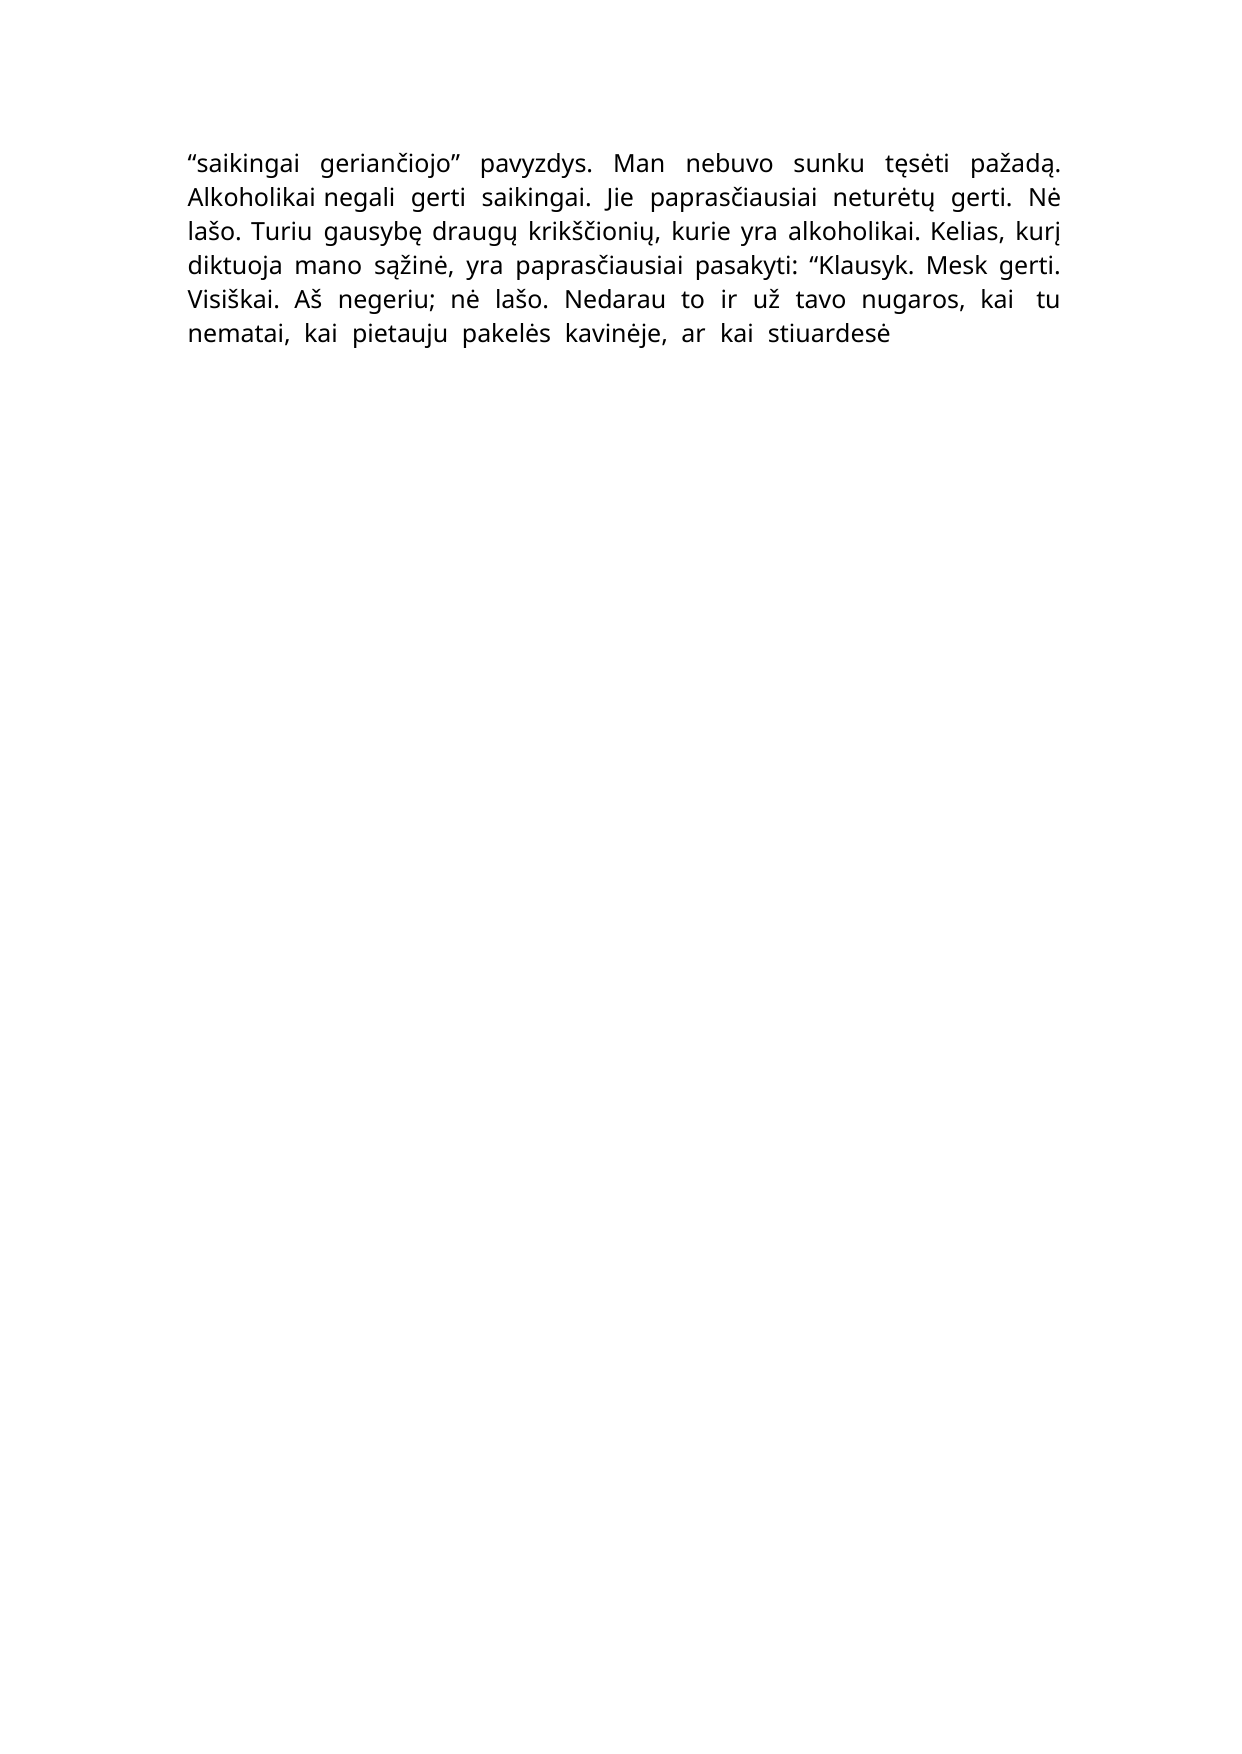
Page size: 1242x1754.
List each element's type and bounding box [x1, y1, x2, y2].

text [187, 146, 1061, 350]
